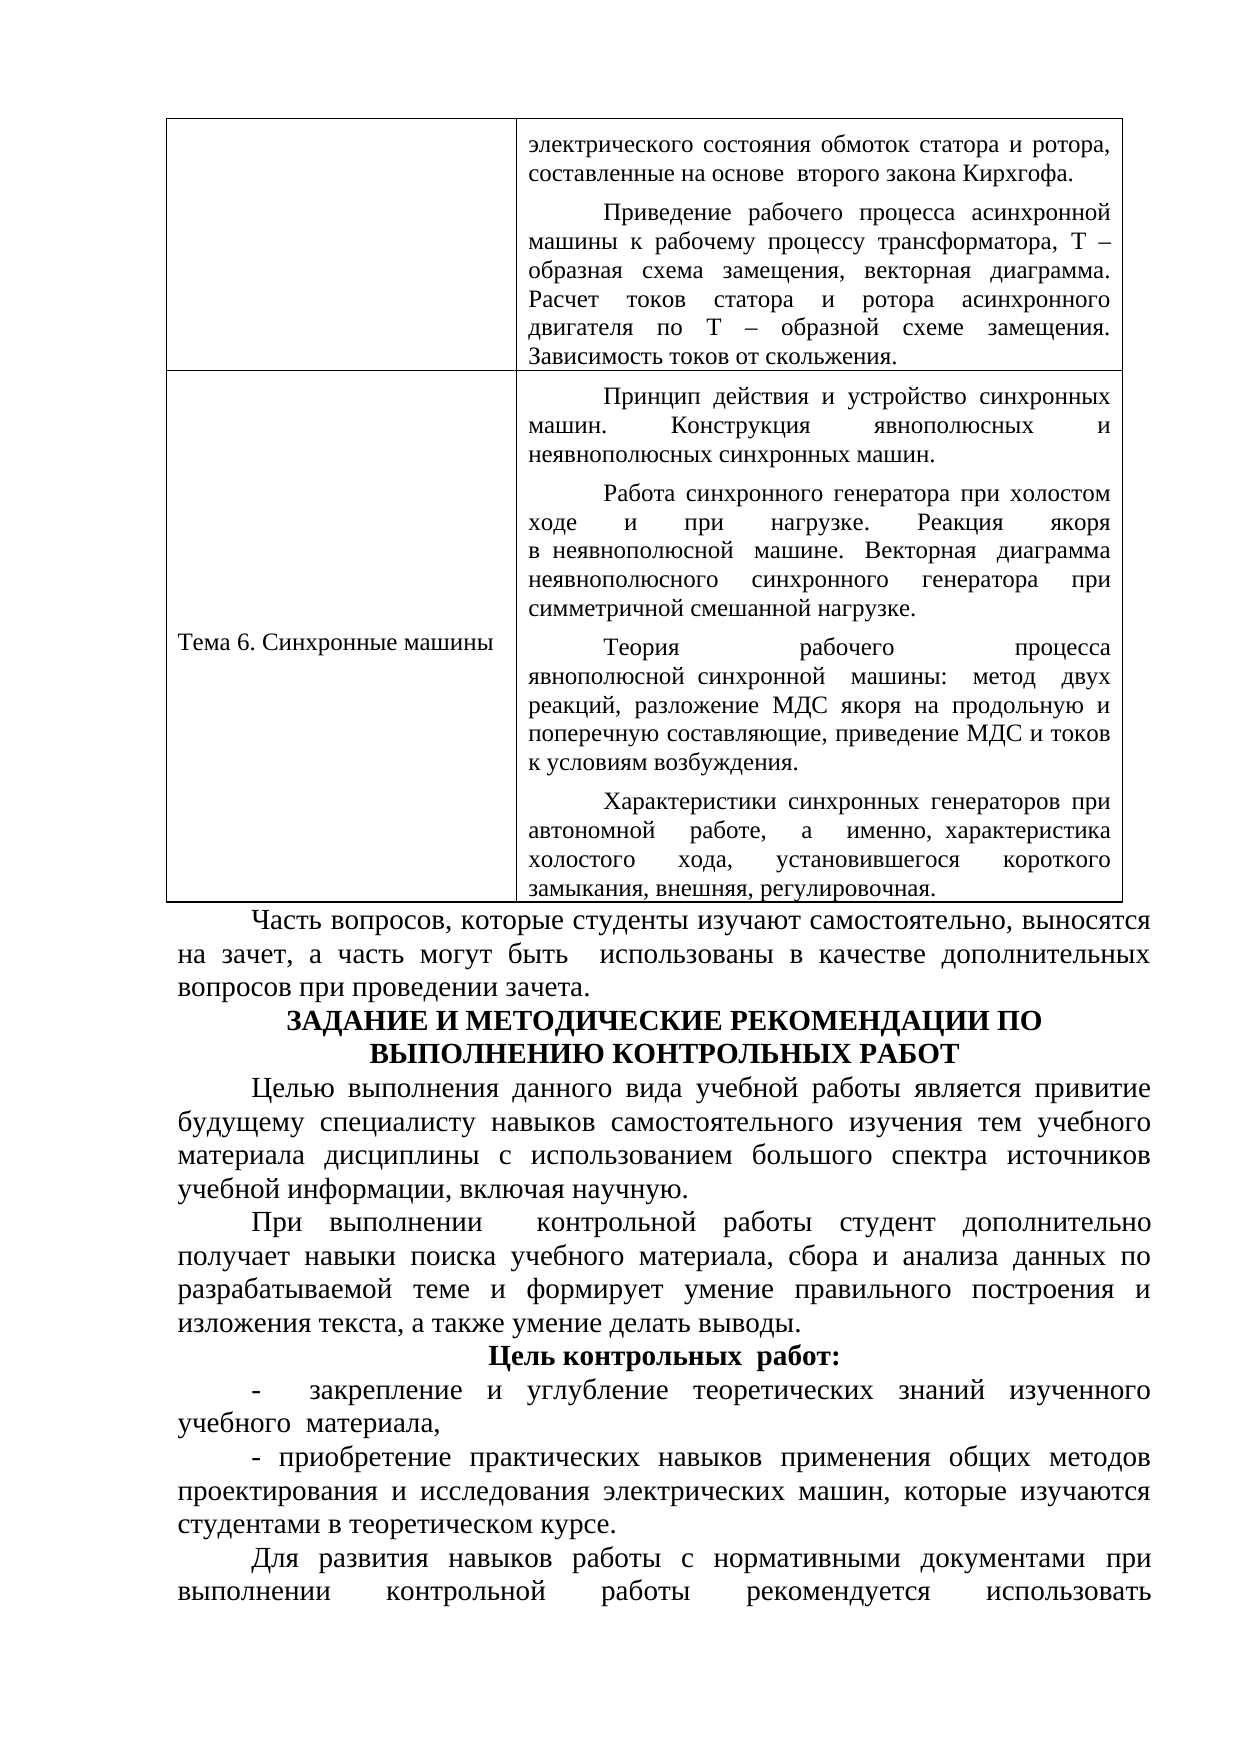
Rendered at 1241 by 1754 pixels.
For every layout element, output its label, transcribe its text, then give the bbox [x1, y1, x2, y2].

text При выполнении контрольной работы студент дополнительно получает навыки поиска учебного материала, сбора и анализа данных по разрабатываемой теме и формирует умение правильного построения и изложения текста, а также умение делать выводы. [177, 1204, 1152, 1338]
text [177, 1540, 1152, 1607]
text Часть вопросов, которые студенты изучают самостоятельно, выносятся на зачет, а часть могут быть использованы в качестве дополнительных вопросов при проведении зачета. [177, 902, 1152, 1003]
text Цель контрольных работ: [177, 1338, 1152, 1372]
table_cell Принцип действия и устройство синхронных машин. Конструкция явнополюсных и неявнополюсных синхронных машин. Работа синхронного генератора при холостом ходе и при нагрузке. Реакция якоря в неявнополюсной машине. Векторная диаграмма неявнополюсного синхронного генератора при симметричной смешанной нагрузке. Теория рабочего процесса явнополюсной синхронной машины: метод двух реакций, разложение МДС якоря на продольную и поперечную составляющие, приведение МДС и токов к условиям возбуждения. Характеристики синхронных генераторов при автономной работе, а именно, характеристика холостого хода, установившегося короткого замыкания, внешняя, регулировочная. [517, 371, 1122, 901]
table_cell Тема 6. Синхронные машины [167, 371, 516, 901]
text - приобретение практических навыков применения общих методов проектирования и исследования электрических машин, которые изучаются студентами в теоретическом курсе. [177, 1439, 1152, 1540]
text - закрепление и углубление теоретических знаний изученного учебного материала, [177, 1372, 1152, 1439]
text Целью выполнения данного вида учебной работы является привитие будущему специалисту навыков самостоятельного изучения тем учебного материала дисциплины с использованием большого спектра источников учебной информации, включая научную. [177, 1070, 1152, 1204]
text Задание и Методические рекомендации по выполнению контрольных работ [177, 1003, 1152, 1070]
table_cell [167, 119, 516, 370]
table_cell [517, 119, 1122, 370]
